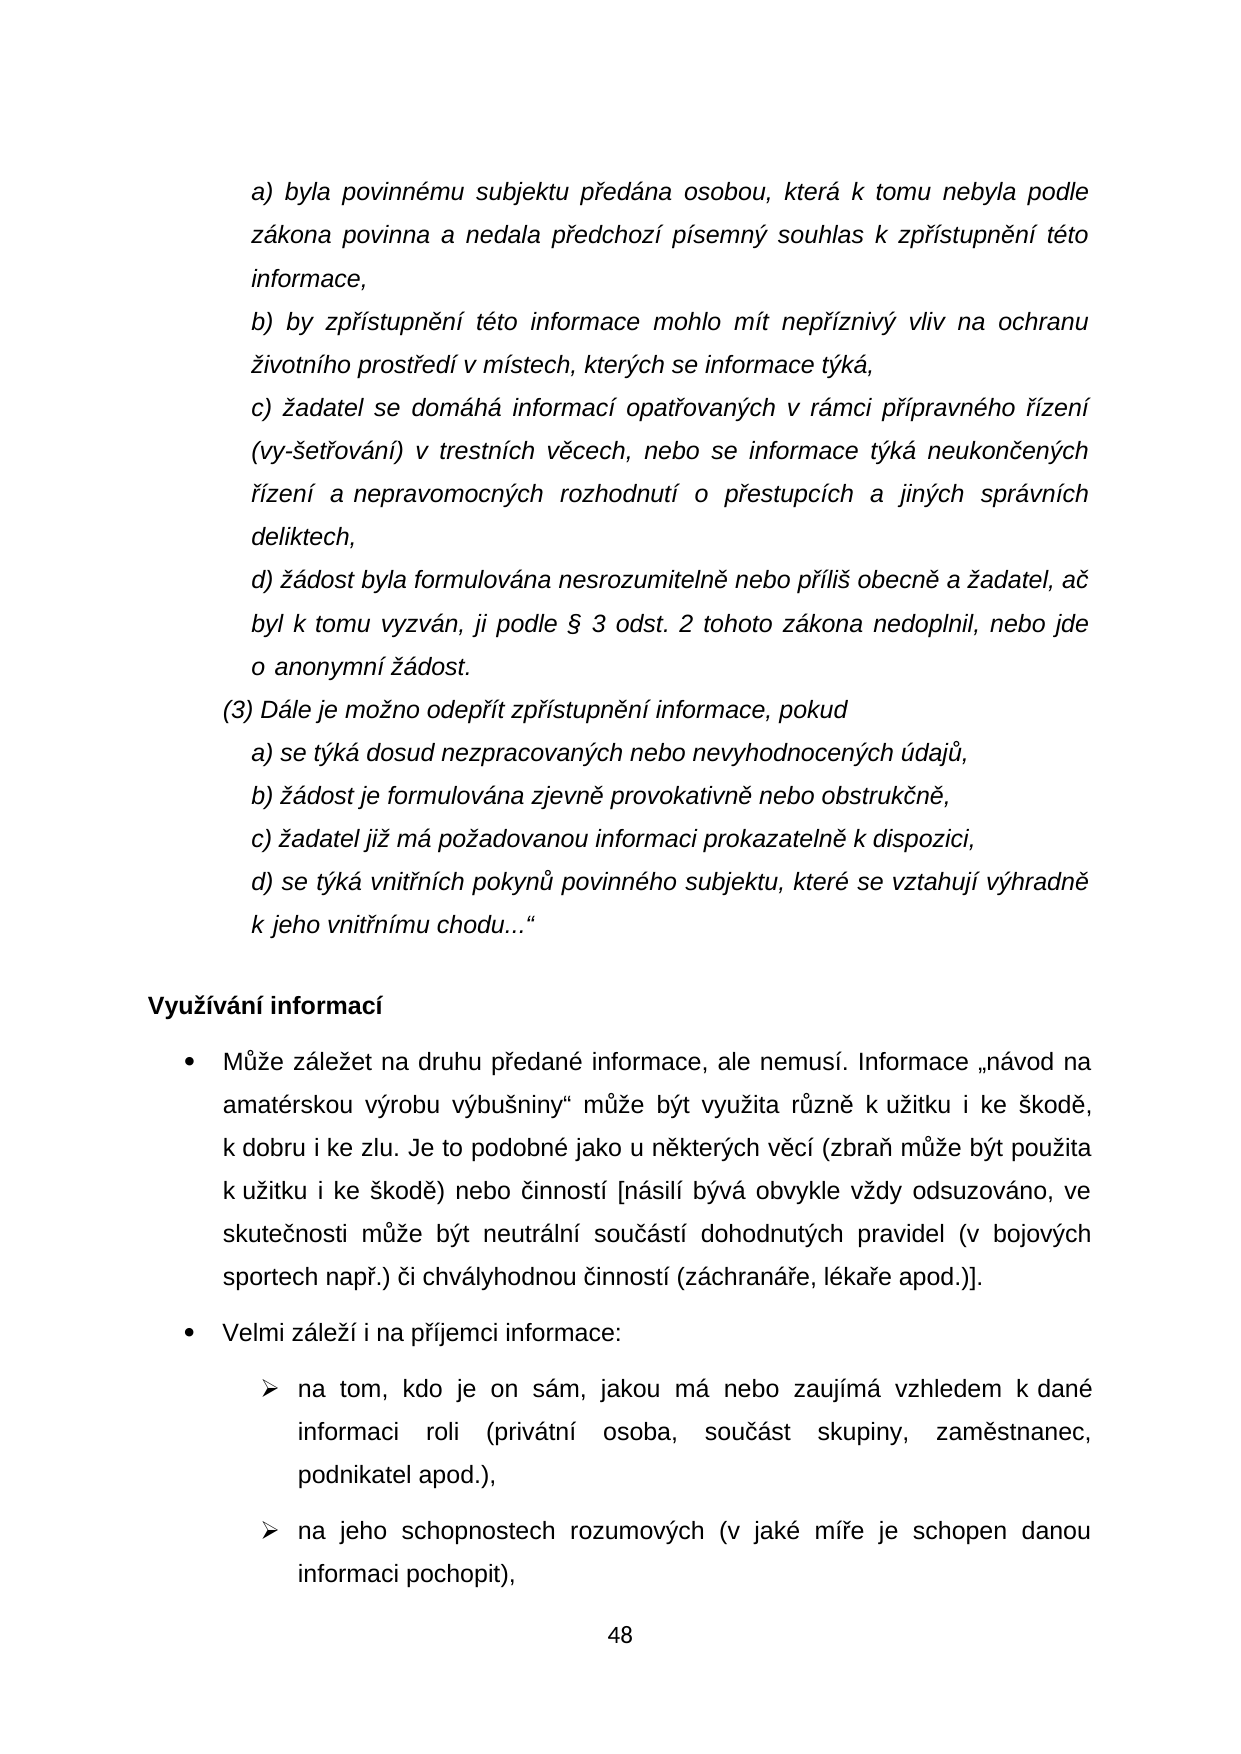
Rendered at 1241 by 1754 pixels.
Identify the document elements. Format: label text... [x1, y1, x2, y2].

list na jeho schopnostech rozumových (v jaké míře je schopen danou informaci pochopit), [260, 1516, 1093, 1588]
text b) by zpřístupnění této informace mohlo mít nepříznivý vliv na ochranu životního prostředí v místech, kterých se informace týká, [251, 307, 1093, 378]
text c) žadatel již má požadovanou informaci prokazatelně k dispozici, [251, 824, 1093, 853]
text d) žádost byla formulována nesrozumitelně nebo příliš obecně a žadatel, ač byl k tomu vyzván, ji podle § 3 odst. 2 tohoto zákona nedoplnil, nebo jde o anonymní žádost. [251, 565, 1093, 680]
list Může záležet na druhu předané informace, ale nemusí. Informace „návod na amatérskou výrobu výbušniny“ může být využita různě k užitku i ke škodě, k dobru i ke zlu. Je to podobné jako u některých věcí (zbraň může být použita k užitku i ke škodě) nebo činností [násilí bývá obvykle vždy odsuzováno, ve skutečnosti může být neutrální součástí dohodnutých pravidel (v bojových sportech např.) či chvályhodnou činností (záchranáře, lékaře apod.)]. [185, 1047, 1093, 1291]
text a) se týká dosud nezpracovaných nebo nevyhodnocených údajů, [251, 738, 1093, 767]
list Velmi záleží i na příjemci informace: [185, 1318, 1093, 1347]
list na tom, kdo je on sám, jakou má nebo zaujímá vzhledem k dané informaci roli (privátní osoba, součást skupiny, zaměstnanec, podnikatel apod.), [260, 1374, 1093, 1489]
text b) žádost je formulována zjevně provokativně nebo obstrukčně, [251, 781, 1093, 810]
text d) se týká vnitřních pokynů povinného subjektu, které se vztahují výhradně k jeho vnitřnímu chodu...“ [251, 867, 1093, 939]
text (3) Dále je možno odepřít zpřístupnění informace, pokud [223, 695, 1093, 723]
text c) žadatel se domáhá informací opatřovaných v rámci přípravného řízení (vy-šetřování) v trestních věcech, nebo se informace týká neukončených řízení a nepravomocných rozhodnutí o přestupcích a jiných správních deliktech, [251, 393, 1093, 551]
text a) byla povinnému subjektu předána osobou, která k tomu nebyla podle zákona povinna a nedala předchozí písemný souhlas k zpřístupnění této informace, [251, 177, 1093, 292]
text Využívání informací [148, 991, 1093, 1020]
